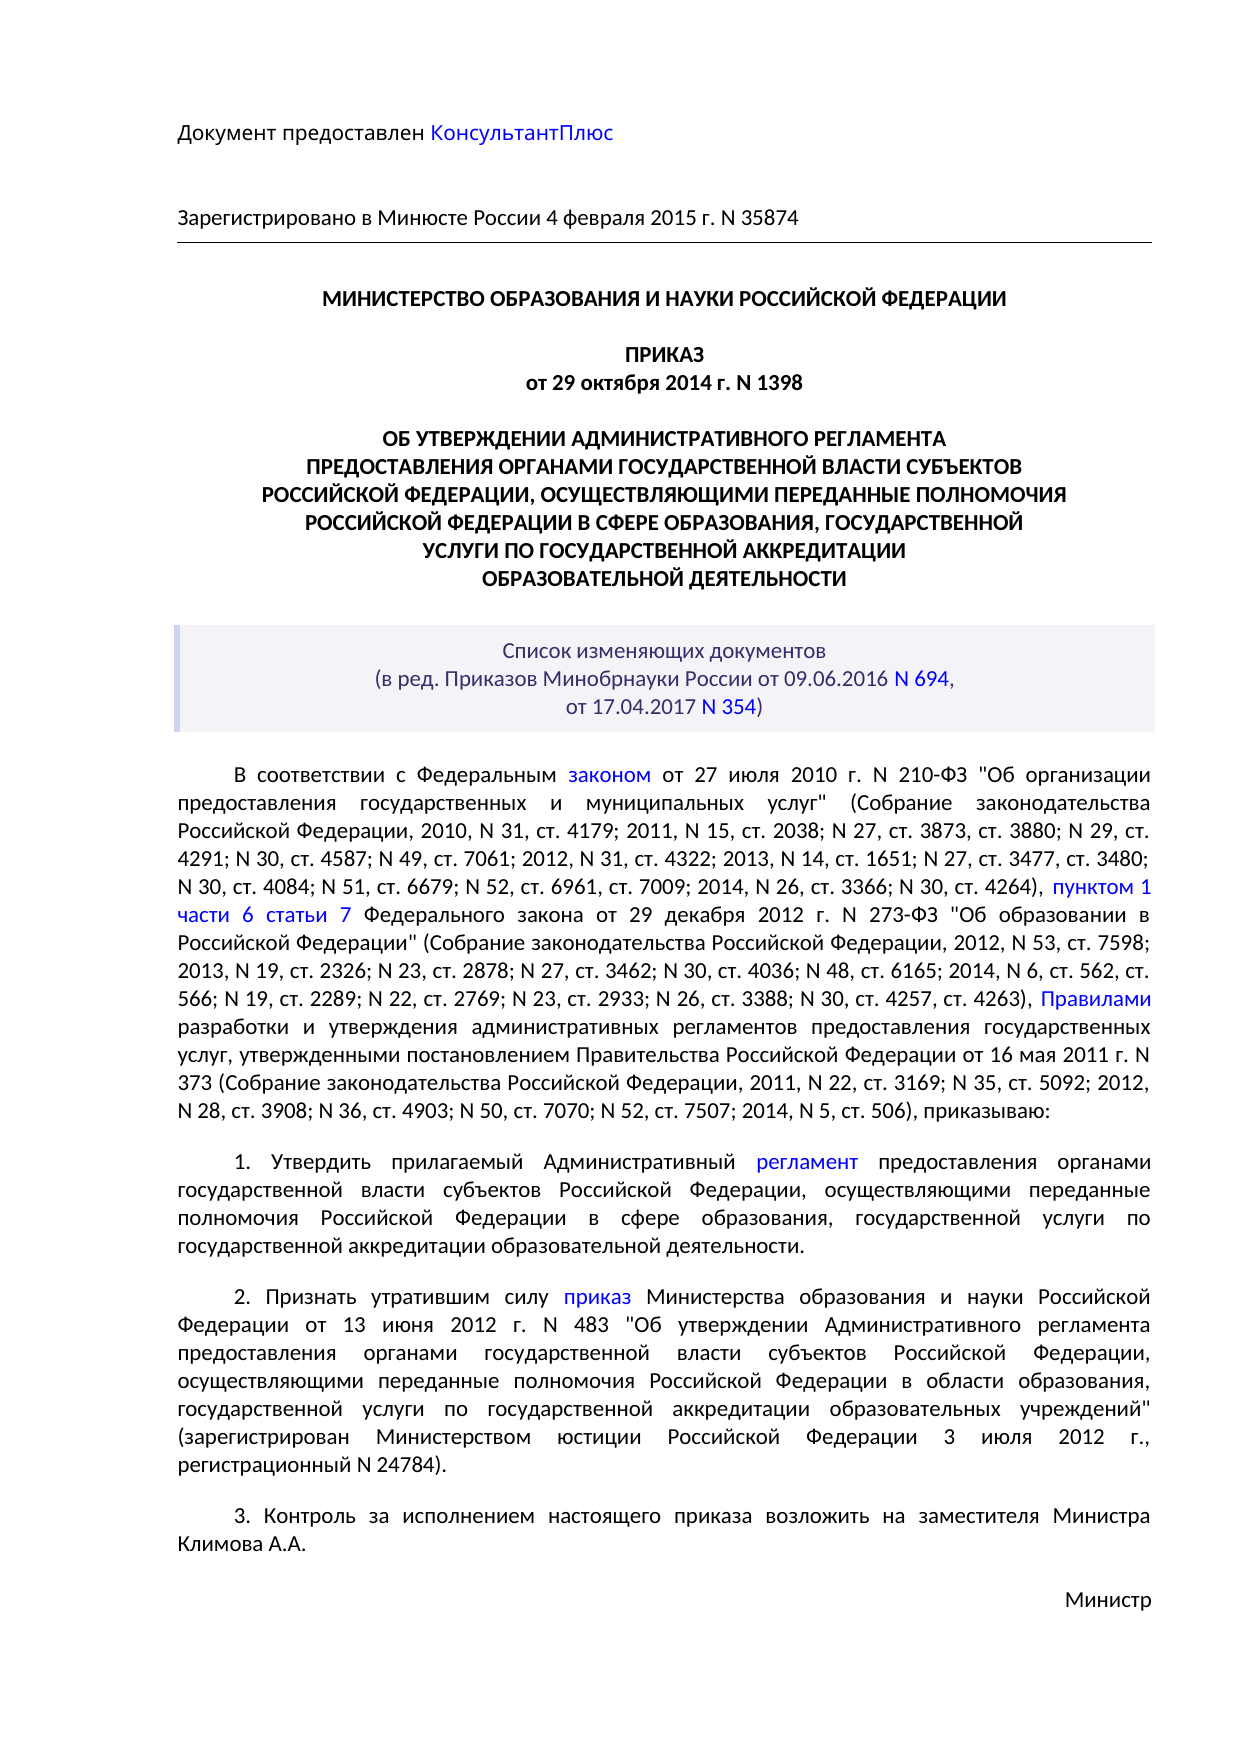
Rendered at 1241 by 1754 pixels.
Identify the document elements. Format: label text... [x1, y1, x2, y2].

title ПРЕДОСТАВЛЕНИЯ ОРГАНАМИ ГОСУДАРСТВЕННОЙ ВЛАСТИ СУБЪЕКТОВ [177, 452, 1152, 480]
title от 29 октября 2014 г. N 1398 [177, 368, 1152, 396]
title ПРИКАЗ [177, 340, 1152, 368]
text 2. Признать утратившим силу приказ Министерства образования и науки Российской Федерации от 13 июня 2012 г. N 483 "Об утверждении Административного регламента предоставления органами государственной власти субъектов Российской Федерации, осуществляющими переданные полномочия Российской Федерации в области образования, государственной услуги по государственной аккредитации образовательных учреждений" (зарегистрирован Министерством юстиции Российской Федерации 3 июля 2012 г., регистрационный N 24784). [177, 1282, 1152, 1478]
table_header Список изменяющих документов (в ред. Приказов Минобрнауки России от 09.06.2016 N 694, от 17.04.2017 N 354) [180, 625, 1149, 732]
title Документ предоставлен КонсультантПлюс [177, 118, 1152, 175]
title РОССИЙСКОЙ ФЕДЕРАЦИИ В СФЕРЕ ОБРАЗОВАНИЯ, ГОСУДАРСТВЕННОЙ [177, 508, 1152, 536]
title УСЛУГИ ПО ГОСУДАРСТВЕННОЙ АККРЕДИТАЦИИ [177, 536, 1152, 564]
text 3. Контроль за исполнением настоящего приказа возложить на заместителя Министра Климова А.А. [177, 1501, 1152, 1557]
text В соответствии с Федеральным законом от 27 июля 2010 г. N 210-ФЗ "Об организации предоставления государственных и муниципальных услуг" (Собрание законодательства Российской Федерации, 2010, N 31, ст. 4179; 2011, N 15, ст. 2038; N 27, ст. 3873, ст. 3880; N 29, ст. 4291; N 30, ст. 4587; N 49, ст. 7061; 2012, N 31, ст. 4322; 2013, N 14, ст. 1651; N 27, ст. 3477, ст. 3480; N 30, ст. 4084; N 51, ст. 6679; N 52, ст. 6961, ст. 7009; 2014, N 26, ст. 3366; N 30, ст. 4264), пунктом 1 части 6 статьи 7 Федерального закона от 29 декабря 2012 г. N 273-ФЗ "Об образовании в Российской Федерации" (Собрание законодательства Российской Федерации, 2012, N 53, ст. 7598; 2013, N 19, ст. 2326; N 23, ст. 2878; N 27, ст. 3462; N 30, ст. 4036; N 48, ст. 6165; 2014, N 6, ст. 562, ст. 566; N 19, ст. 2289; N 22, ст. 2769; N 23, ст. 2933; N 26, ст. 3388; N 30, ст. 4257, ст. 4263), Правилами разработки и утверждения административных регламентов предоставления государственных услуг, утвержденными постановлением Правительства Российской Федерации от 16 мая 2011 г. N 373 (Собрание законодательства Российской Федерации, 2011, N 22, ст. 3169; N 35, ст. 5092; 2012, N 28, ст. 3908; N 36, ст. 4903; N 50, ст. 7070; N 52, ст. 7507; 2014, N 5, ст. 506), приказываю: [177, 760, 1152, 1124]
text Зарегистрировано в Минюсте России 4 февраля 2015 г. N 35874 [177, 203, 1152, 231]
title ОБРАЗОВАТЕЛЬНОЙ ДЕЯТЕЛЬНОСТИ [177, 564, 1152, 592]
title МИНИСТЕРСТВО ОБРАЗОВАНИЯ И НАУКИ РОССИЙСКОЙ ФЕДЕРАЦИИ [177, 284, 1152, 312]
text Министр [177, 1585, 1152, 1613]
title РОССИЙСКОЙ ФЕДЕРАЦИИ, ОСУЩЕСТВЛЯЮЩИМИ ПЕРЕДАННЫЕ ПОЛНОМОЧИЯ [177, 480, 1152, 508]
text 1. Утвердить прилагаемый Административный регламент предоставления органами государственной власти субъектов Российской Федерации, осуществляющими переданные полномочия Российской Федерации в сфере образования, государственной услуги по государственной аккредитации образовательной деятельности. [177, 1147, 1152, 1259]
title ОБ УТВЕРЖДЕНИИ АДМИНИСТРАТИВНОГО РЕГЛАМЕНТА [177, 424, 1152, 452]
